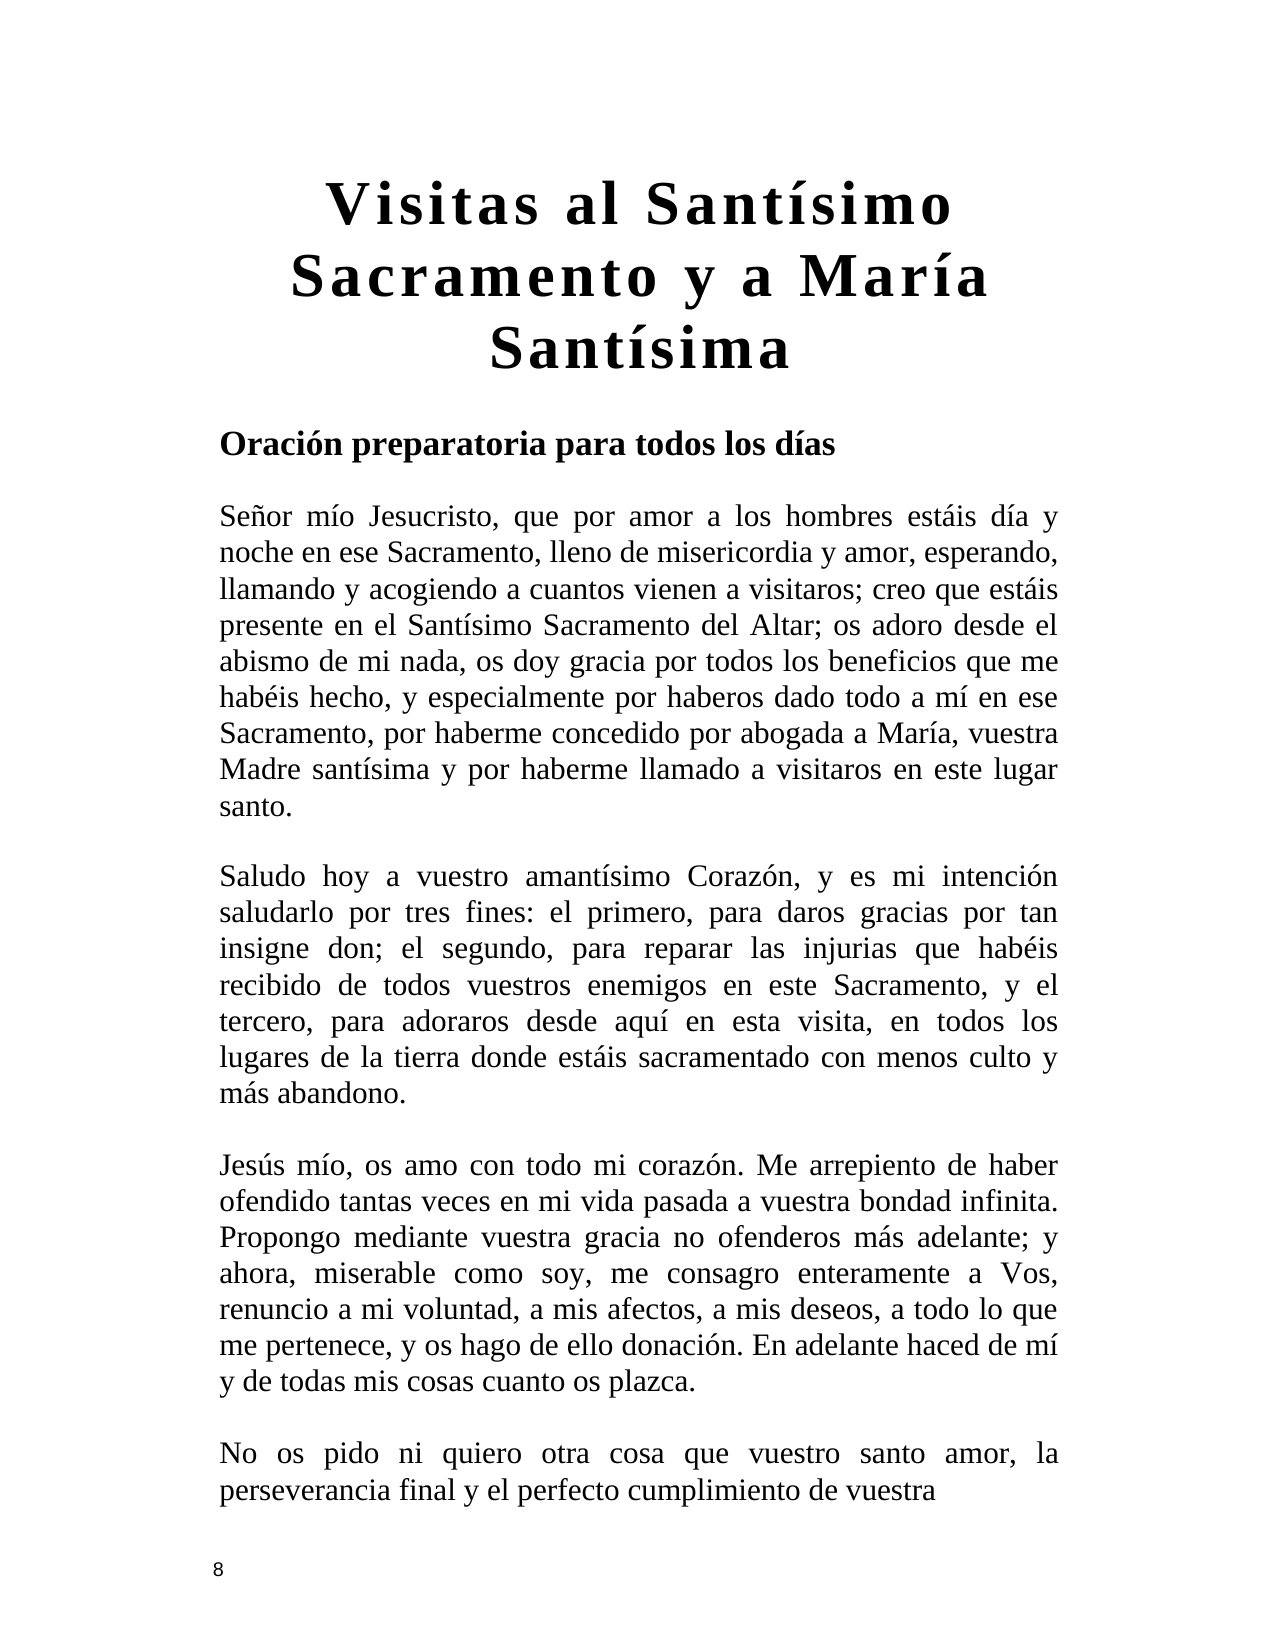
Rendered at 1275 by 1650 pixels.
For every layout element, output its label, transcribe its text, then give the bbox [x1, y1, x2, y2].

text Visitas al Santísimo [219, 167, 1059, 239]
text Oración preparatoria para todos los días [219, 423, 1059, 464]
text Señor mío Jesucristo, que por amor a los hombres estáis día y noche en ese Sacramento, lleno de misericordia y amor, esperando, llamando y acogiendo a cuantos vienen a visitaros; creo que estáis presente en el Santísimo Sacramento del Altar; os adoro desde el abismo de mi nada, os doy gracia por todos los beneficios que me habéis hecho, y especialmente por haberos dado todo a mí en ese Sacramento, por haberme concedido por abogada a María, vuestra Madre santísima y por haberme llamado a visitaros en este lugar santo. [219, 498, 1059, 823]
text Jesús mío, os amo con todo mi corazón. Me arrepiento de haber ofendido tantas veces en mi vida pasada a vuestra bondad infinita. Propongo mediante vuestra gracia no ofenderos más adelante; y ahora, miserable como soy, me consagro enteramente a Vos, renuncio a mi voluntad, a mis afectos, a mis deseos, a todo lo que me pertenece, y os hago de ello donación. En adelante haced de mí y de todas mis cosas cuanto os plazca. [219, 1146, 1059, 1399]
text Saludo hoy a vuestro amantísimo Corazón, y es mi intención saludarlo por tres fines: el primero, para daros gracias por tan insigne don; el segundo, para reparar las injurias que habéis recibido de todos vuestros enemigos en este Sacramento, y el tercero, para adoraros desde aquí en esta visita, en todos los lugares de la tierra donde estáis sacramentado con menos culto y más abandono. [219, 858, 1059, 1111]
text Sacramento y a María [219, 239, 1059, 311]
text Santísima [219, 311, 1059, 383]
text No os pido ni quiero otra cosa que vuestro santo amor, la perseverancia final y el perfecto cumplimiento de vuestra [219, 1435, 1059, 1507]
